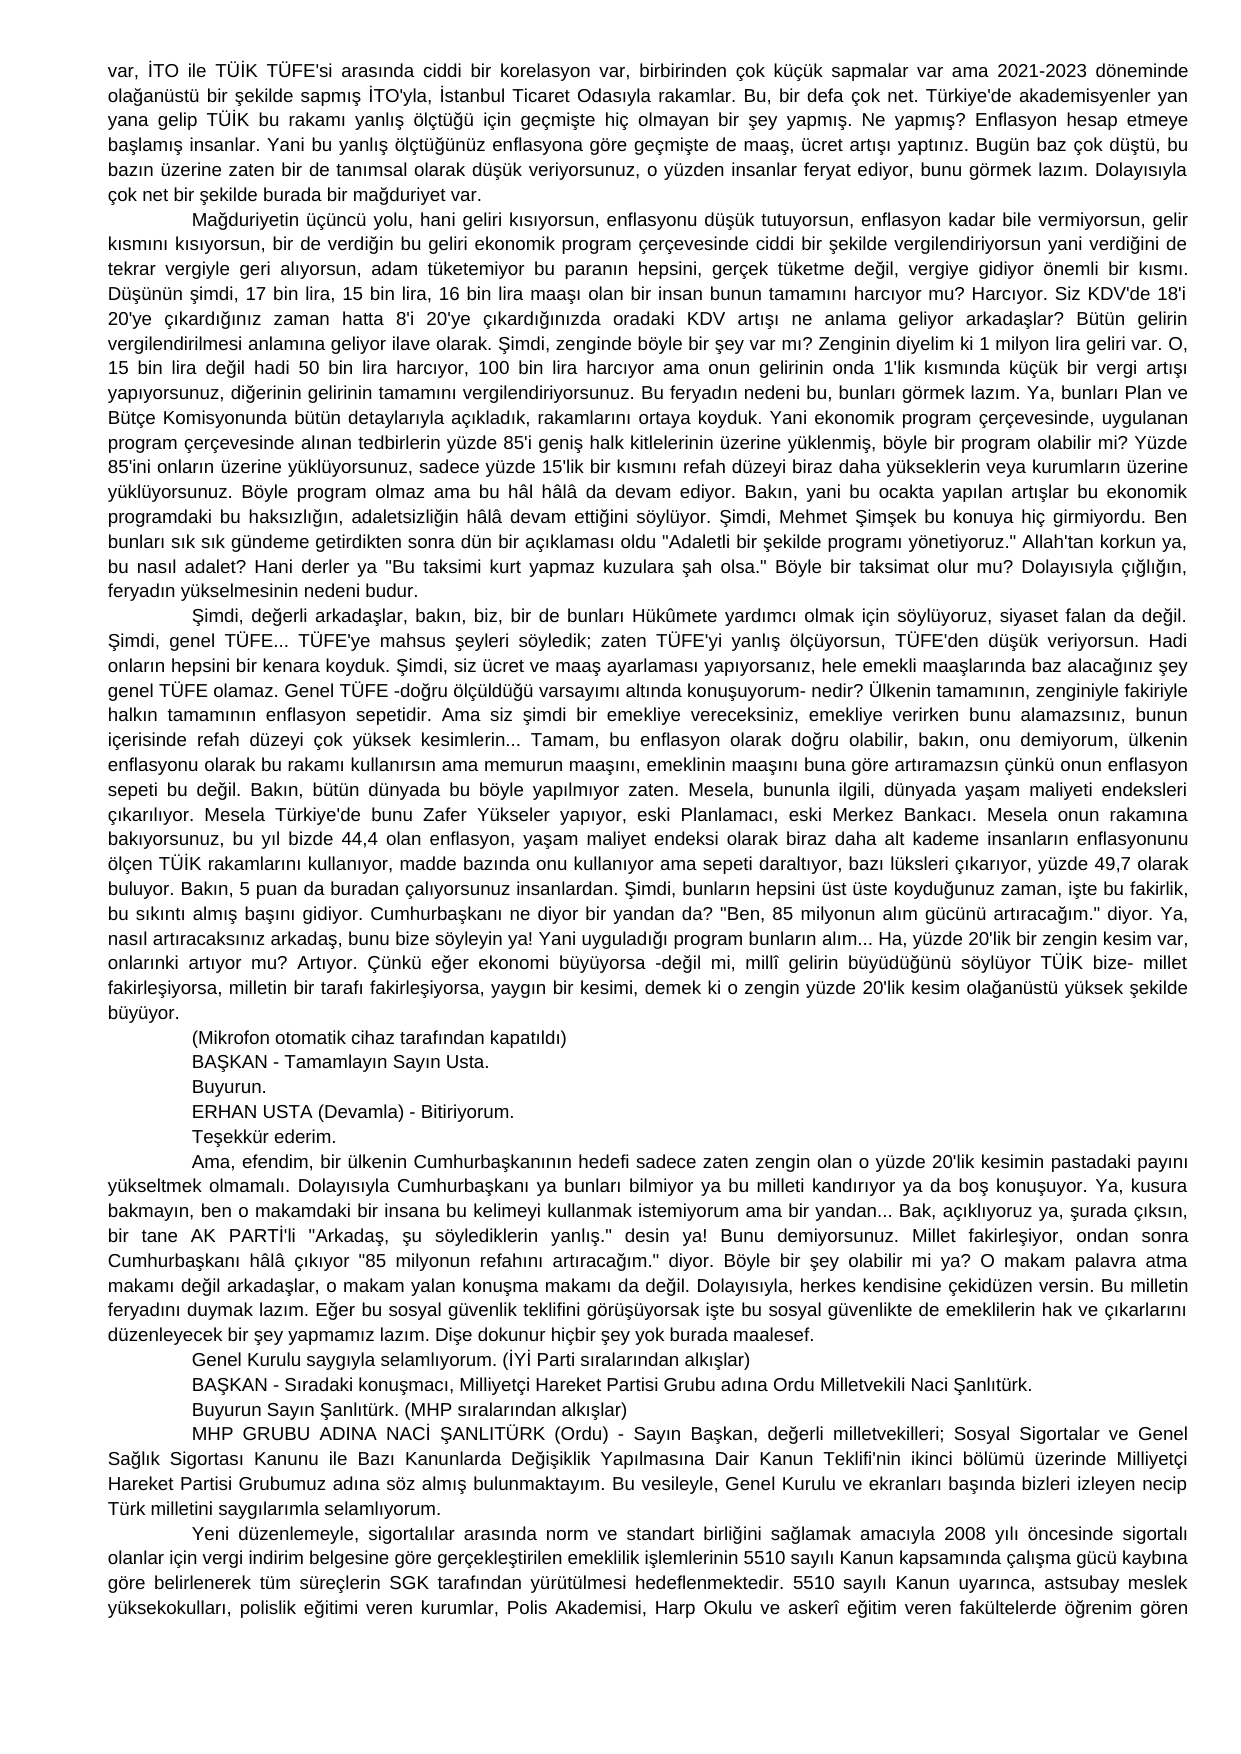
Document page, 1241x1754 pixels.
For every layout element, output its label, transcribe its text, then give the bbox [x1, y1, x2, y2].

text MHP GRUBU ADINA NACİ ŞANLITÜRK (Ordu) - Sayın Başkan, değerli milletvekilleri; Sosyal Sigortalar ve Genel Sağlık Sigortası Kanunu ile Bazı Kanunlarda Değişiklik Yapılmasına Dair Kanun Teklifi'nin ikinci bölümü üzerinde Milliyetçi Hareket Partisi Grubumuz adına söz almış bulunmaktayım. Bu vesileyle, Genel Kurulu ve ekranları başında bizleri izleyen necip Türk milletini saygılarımla selamlıyorum. [108, 1423, 1189, 1519]
text Teşekkür ederim. [108, 1126, 1189, 1147]
text Genel Kurulu saygıyla selamlıyorum. (İYİ Parti sıralarından alkışlar) [108, 1349, 1189, 1370]
text Mağduriyetin üçüncü yolu, hani geliri kısıyorsun, enflasyonu düşük tutuyorsun, enflasyon kadar bile vermiyorsun, gelir kısmını kısıyorsun, bir de verdiğin bu geliri ekonomik program çerçevesinde ciddi bir şekilde vergilendiriyorsun yani verdiğini de tekrar vergiyle geri alıyorsun, adam tüketemiyor bu paranın hepsini, gerçek tüketme değil, vergiye gidiyor önemli bir kısmı. Düşünün şimdi, 17 bin lira, 15 bin lira, 16 bin lira maaşı olan bir insan bunun tamamını harcıyor mu? Harcıyor. Siz KDV'de 18'i 20'ye çıkardığınız zaman hatta 8'i 20'ye çıkardığınızda oradaki KDV artışı ne anlama geliyor arkadaşlar? Bütün gelirin vergilendirilmesi anlamına geliyor ilave olarak. Şimdi, zenginde böyle bir şey var mı? Zenginin diyelim ki 1 milyon lira geliri var. O, 15 bin lira değil hadi 50 bin lira harcıyor, 100 bin lira harcıyor ama onun gelirinin onda 1'lik kısmında küçük bir vergi artışı yapıyorsunuz, diğerinin gelirinin tamamını vergilendiriyorsunuz. Bu feryadın nedeni bu, bunları görmek lazım. Ya, bunları Plan ve Bütçe Komisyonunda bütün detaylarıyla açıkladık, rakamlarını ortaya koyduk. Yani ekonomik program çerçevesinde, uygulanan program çerçevesinde alınan tedbirlerin yüzde 85'i geniş halk kitlelerinin üzerine yüklenmiş, böyle bir program olabilir mi? Yüzde 85'ini onların üzerine yüklüyorsunuz, sadece yüzde 15'lik bir kısmını refah düzeyi biraz daha yükseklerin veya kurumların üzerine yüklüyorsunuz. Böyle program olmaz ama bu hâl hâlâ da devam ediyor. Bakın, yani bu ocakta yapılan artışlar bu ekonomik programdaki bu haksızlığın, adaletsizliğin hâlâ devam ettiğini söylüyor. Şimdi, Mehmet Şimşek bu konuya hiç girmiyordu. Ben bunları sık sık gündeme getirdikten sonra dün bir açıklaması oldu "Adaletli bir şekilde programı yönetiyoruz." Allah'tan korkun ya, bu nasıl adalet? Hani derler ya "Bu taksimi kurt yapmaz kuzulara şah olsa." Böyle bir taksimat olur mu? Dolayısıyla çığlığın, feryadın yükselmesinin nedeni budur. [108, 208, 1189, 602]
text ERHAN USTA (Devamla) - Bitiriyorum. [108, 1101, 1189, 1122]
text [108, 60, 1189, 205]
text BAŞKAN - Tamamlayın Sayın Usta. [108, 1051, 1189, 1073]
text (Mikrofon otomatik cihaz tarafından kapatıldı) [108, 1027, 1189, 1048]
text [108, 1522, 1189, 1618]
text Buyurun Sayın Şanlıtürk. (MHP sıralarından alkışlar) [108, 1398, 1189, 1420]
text Şimdi, değerli arkadaşlar, bakın, biz, bir de bunları Hükûmete yardımcı olmak için söylüyoruz, siyaset falan da değil. Şimdi, genel TÜFE... TÜFE'ye mahsus şeyleri söyledik; zaten TÜFE'yi yanlış ölçüyorsun, TÜFE'den düşük veriyorsun. Hadi onların hepsini bir kenara koyduk. Şimdi, siz ücret ve maaş ayarlaması yapıyorsanız, hele emekli maaşlarında baz alacağınız şey genel TÜFE olamaz. Genel TÜFE -doğru ölçüldüğü varsayımı altında konuşuyorum- nedir? Ülkenin tamamının, zenginiyle fakiriyle halkın tamamının enflasyon sepetidir. Ama siz şimdi bir emekliye vereceksiniz, emekliye verirken bunu alamazsınız, bunun içerisinde refah düzeyi çok yüksek kesimlerin... Tamam, bu enflasyon olarak doğru olabilir, bakın, onu demiyorum, ülkenin enflasyonu olarak bu rakamı kullanırsın ama memurun maaşını, emeklinin maaşını buna göre artıramazsın çünkü onun enflasyon sepeti bu değil. Bakın, bütün dünyada bu böyle yapılmıyor zaten. Mesela, bununla ilgili, dünyada yaşam maliyeti endeksleri çıkarılıyor. Mesela Türkiye'de bunu Zafer Yükseler yapıyor, eski Planlamacı, eski Merkez Bankacı. Mesela onun rakamına bakıyorsunuz, bu yıl bizde 44,4 olan enflasyon, yaşam maliyet endeksi olarak biraz daha alt kademe insanların enflasyonunu ölçen TÜİK rakamlarını kullanıyor, madde bazında onu kullanıyor ama sepeti daraltıyor, bazı lüksleri çıkarıyor, yüzde 49,7 olarak buluyor. Bakın, 5 puan da buradan çalıyorsunuz insanlardan. Şimdi, bunların hepsini üst üste koyduğunuz zaman, işte bu fakirlik, bu sıkıntı almış başını gidiyor. Cumhurbaşkanı ne diyor bir yandan da? "Ben, 85 milyonun alım gücünü artıracağım." diyor. Ya, nasıl artıracaksınız arkadaş, bunu bize söyleyin ya! Yani uyguladığı program bunların alım... Ha, yüzde 20'lik bir zengin kesim var, onlarınki artıyor mu? Artıyor. Çünkü eğer ekonomi büyüyorsa -değil mi, millî gelirin büyüdüğünü söylüyor TÜİK bize- millet fakirleşiyorsa, milletin bir tarafı fakirleşiyorsa, yaygın bir kesimi, demek ki o zengin yüzde 20'lik kesim olağanüstü yüksek şekilde büyüyor. [108, 605, 1189, 1023]
text Ama, efendim, bir ülkenin Cumhurbaşkanının hedefi sadece zaten zengin olan o yüzde 20'lik kesimin pastadaki payını yükseltmek olmamalı. Dolayısıyla Cumhurbaşkanı ya bunları bilmiyor ya bu milleti kandırıyor ya da boş konuşuyor. Ya, kusura bakmayın, ben o makamdaki bir insana bu kelimeyi kullanmak istemiyorum ama bir yandan... Bak, açıklıyoruz ya, şurada çıksın, bir tane AK PARTİ'li "Arkadaş, şu söylediklerin yanlış." desin ya! Bunu demiyorsunuz. Millet fakirleşiyor, ondan sonra Cumhurbaşkanı hâlâ çıkıyor "85 milyonun refahını artıracağım." diyor. Böyle bir şey olabilir mi ya? O makam palavra atma makamı değil arkadaşlar, o makam yalan konuşma makamı da değil. Dolayısıyla, herkes kendisine çekidüzen versin. Bu milletin feryadını duymak lazım. Eğer bu sosyal güvenlik teklifini görüşüyorsak işte bu sosyal güvenlikte de emeklilerin hak ve çıkarlarını düzenleyecek bir şey yapmamız lazım. Dişe dokunur hiçbir şey yok burada maalesef. [108, 1151, 1189, 1346]
text BAŞKAN - Sıradaki konuşmacı, Milliyetçi Hareket Partisi Grubu adına Ordu Milletvekili Naci Şanlıtürk. [108, 1374, 1189, 1395]
text Buyurun. [108, 1076, 1189, 1098]
